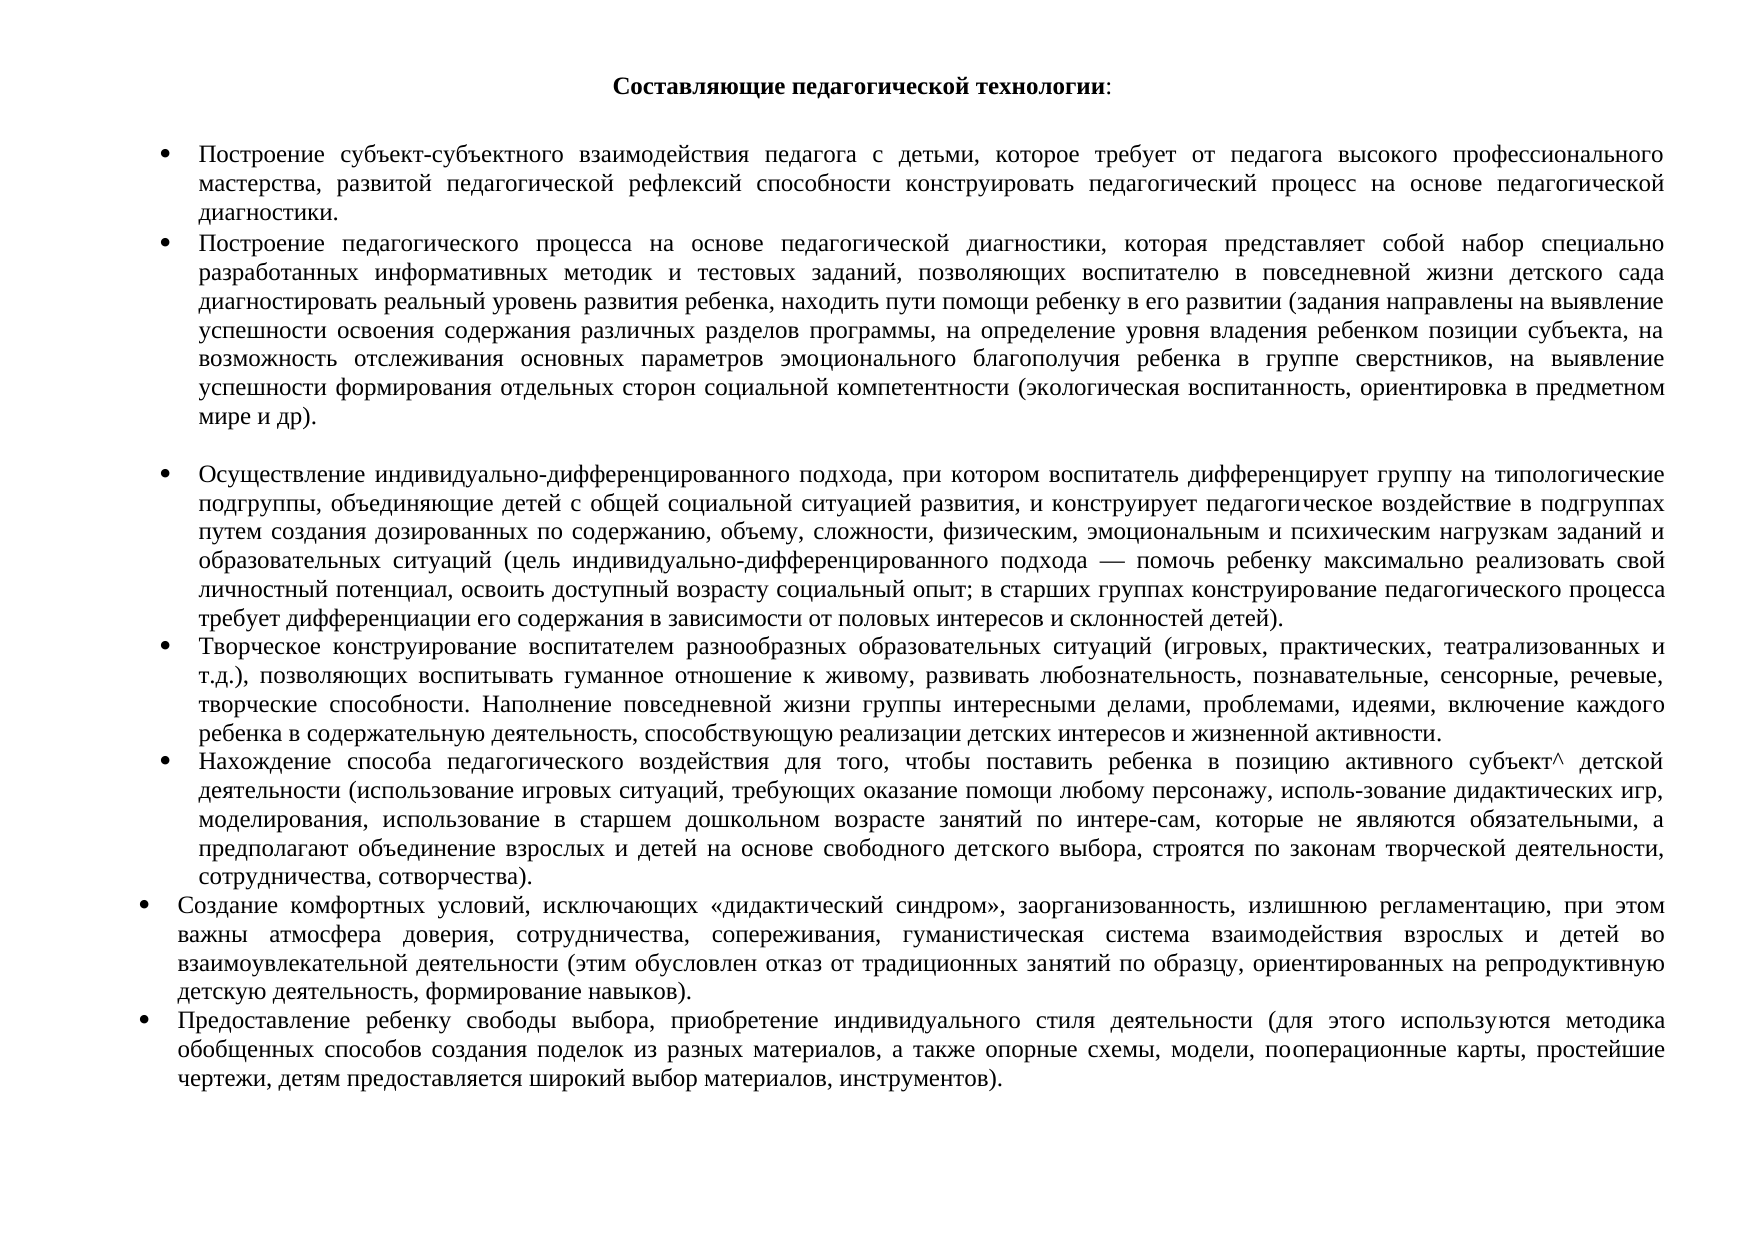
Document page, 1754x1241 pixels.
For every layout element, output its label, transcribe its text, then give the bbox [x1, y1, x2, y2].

text Составляющие педагогической технологии: [59, 71, 1665, 99]
list Творческое конструирование воспитателем разнообразных образовательных ситуаций (игровых, практических, театрализованных и т.д.), позволяющих воспитывать гуманное отношение к живому, развивать любознательность, познавательные, сенсорные, речевые, творческие способности. Наполнение повседневной жизни группы интересными делами, проблемами, идеями, включение каждого ребенка в содержательную деятельность, способствующую реализации детских интересов и жизненной активности. [161, 631, 1665, 746]
list Создание комфортных условий, исключающих «дидактический синдром», заорганизованность, излишнюю регламентацию, при этом важны атмосфера доверия, сотрудничества, сопереживания, гуманистическая система взаимодействия взрослых и детей во взаимоувлекательной деятельности (этим обусловлен отказ от традиционных занятий по образцу, ориентированных на репродуктивную детскую деятельность, формирование навыков). [140, 890, 1665, 1005]
list Предоставление ребенку свободы выбора, приобретение индивидуального стиля деятельности (для этого используются методика обобщенных способов создания поделок из разных материалов, а также опорные схемы, модели, пооперационные карты, простейшие чертежи, детям предоставляется широкий выбор материалов, инструментов). [140, 1005, 1665, 1091]
list Построение педагогического процесса на основе педагогической диагностики, которая представляет собой набор специально разработанных информативных методик и тестовых заданий, позволяющих воспитателю в повседневной жизни детского сада диагностировать реальный уровень развития ребенка, находить пути помощи ребенку в его развитии (задания направлены на выявление успешности освоения содержания различных разделов программы, на определение уровня владения ребенком позиции субъекта, на возможность отслеживания основных параметров эмоционального благополучия ребенка в группе сверстников, на выявление успешности формирования отдельных сторон социальной компетентности (экологическая воспитанность, ориентировка в предметном мире и др). [161, 228, 1665, 430]
list Нахождение способа педагогического воздействия для того, чтобы поставить ребенка в позицию активного субъект^ детской деятельности (использование игровых ситуаций, требующих оказание помощи любому персонажу, исполь-зование дидактических игр, моделирования, использование в старшем дошкольном возрасте занятий по интере-сам, которые не являются обязательными, а предполагают объединение взрослых и детей на основе свободного детского выбора, строятся по законам творческой деятельности, сотрудничества, сотворчества). [161, 746, 1665, 890]
list Построение субъект-субъектного взаимодействия педагога с детьми, которое требует от педагога высокого профессионального мастерства, развитой педагогической рефлексий способности конструировать педагогический процесс на основе педагогической диагностики. [161, 139, 1665, 226]
list Осуществление индивидуально-дифференцированного подхода, при котором воспитатель дифференцирует группу на типологические подгруппы, объединяющие детей с общей социальной ситуацией развития, и конструирует педагогическое воздействие в подгруппах путем создания дозированных по содержанию, объему, сложности, физическим, эмоциональным и психическим нагрузкам заданий и образовательных ситуаций (цель индивидуально-дифференцированного подхода — помочь ребенку максимально реализовать свой личностный потенциал, освоить доступный возрасту социальный опыт; в старших группах конструирование педагогического процесса требует дифференциации его содержания в зависимости от половых интересов и склонностей детей). [161, 459, 1665, 631]
